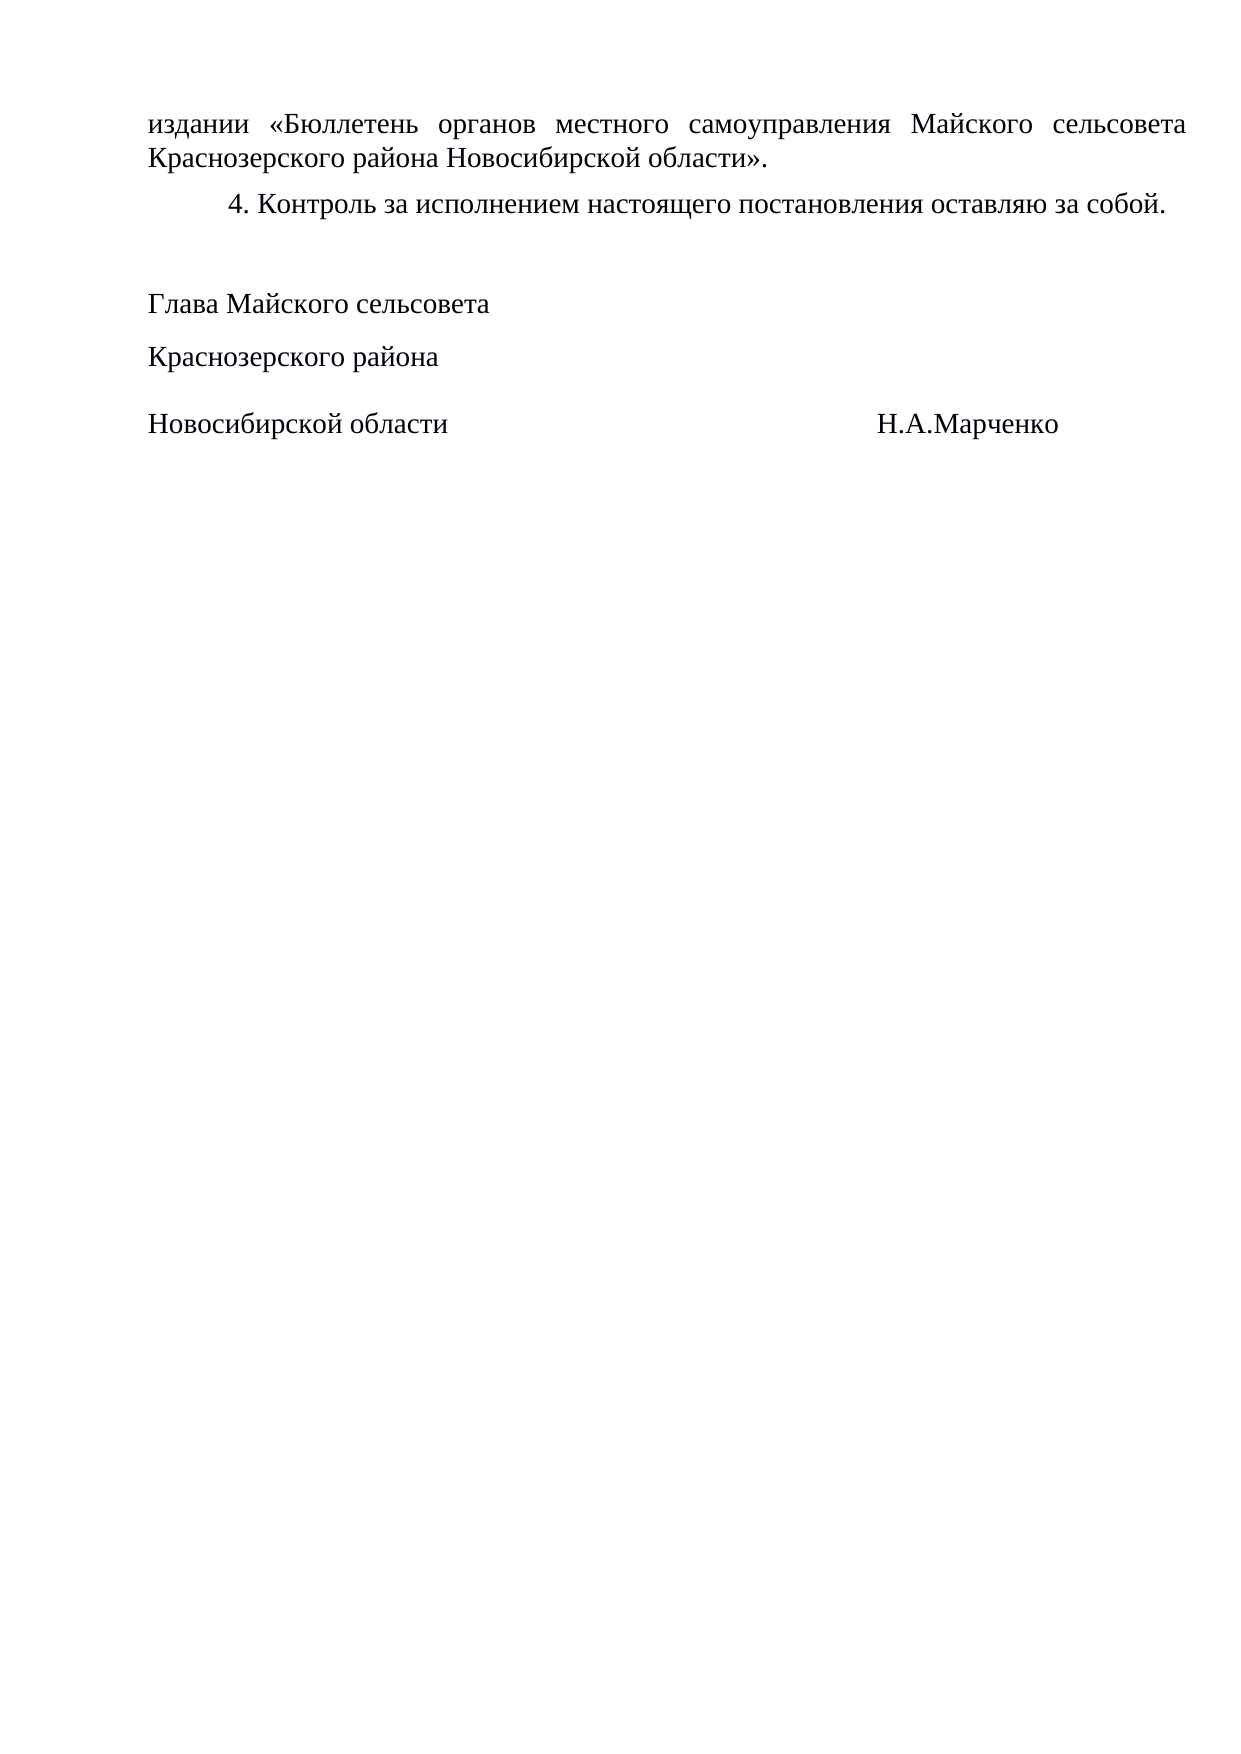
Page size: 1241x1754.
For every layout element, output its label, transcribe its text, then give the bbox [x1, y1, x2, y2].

text 4. Контроль за исполнением настоящего постановления оставляю за собой. [148, 186, 1181, 219]
text Краснозерского района [148, 339, 1181, 373]
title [148, 106, 1187, 173]
text Глава Майского сельсовета [148, 287, 1181, 320]
text Новосибирской области Н.А.Марченко [148, 406, 1181, 440]
